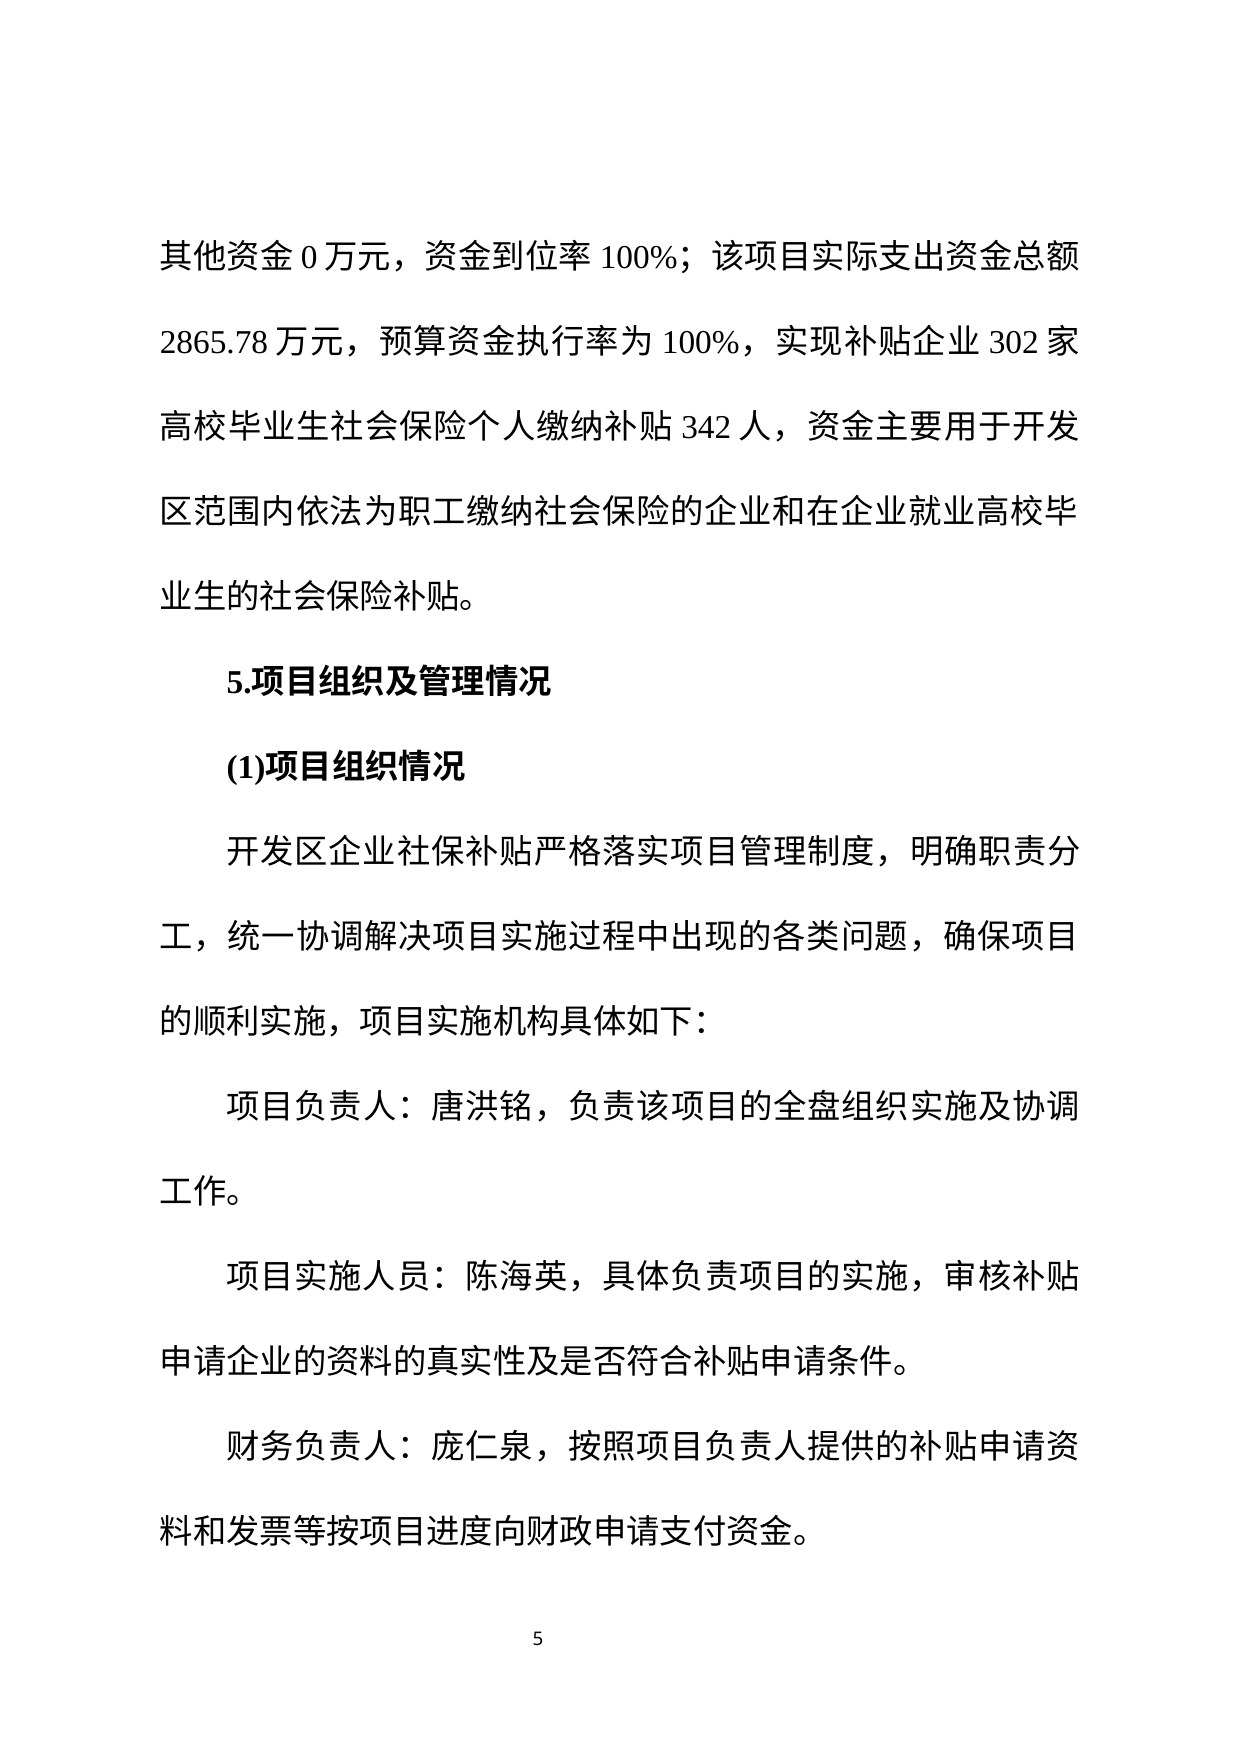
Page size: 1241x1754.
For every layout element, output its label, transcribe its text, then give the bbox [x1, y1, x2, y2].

subtitle (1)项目组织情况 [159, 722, 1081, 807]
text 财务负责人：庞仁泉，按照项目负责人提供的补贴申请资料和发票等按项目进度向财政申请支付资金。 [159, 1402, 1081, 1572]
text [159, 212, 1081, 637]
text 项目负责人：唐洪铭，负责该项目的全盘组织实施及协调工作。 [159, 1062, 1081, 1232]
text 开发区企业社保补贴严格落实项目管理制度，明确职责分工，统一协调解决项目实施过程中出现的各类问题，确保项目的顺利实施，项目实施机构具体如下： [159, 807, 1081, 1062]
subtitle 5.项目组织及管理情况 [159, 637, 1081, 722]
text 项目实施人员：陈海英，具体负责项目的实施，审核补贴申请企业的资料的真实性及是否符合补贴申请条件。 [159, 1232, 1081, 1402]
